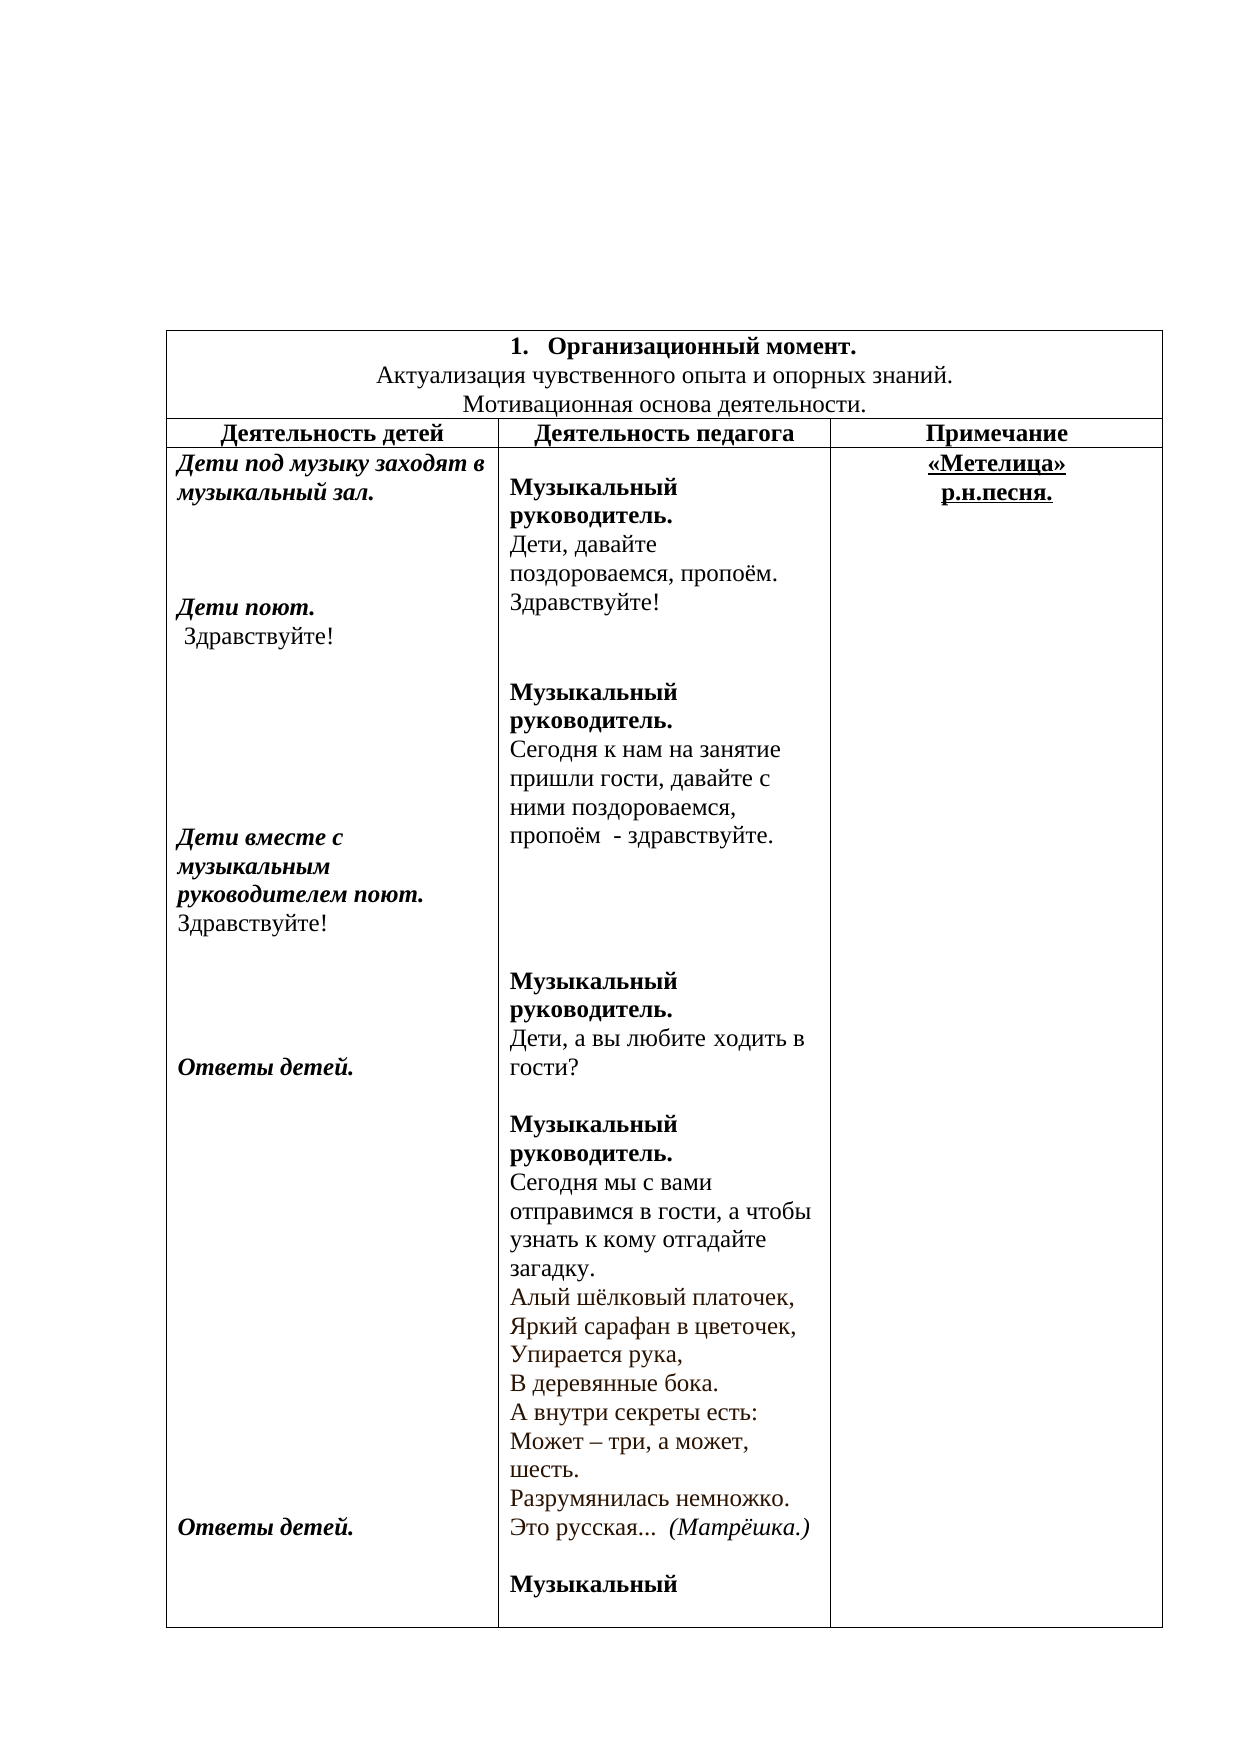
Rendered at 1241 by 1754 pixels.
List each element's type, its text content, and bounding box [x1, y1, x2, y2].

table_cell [167, 448, 498, 1627]
table_cell Деятельность детей [167, 419, 498, 447]
table_cell Деятельность педагога [499, 419, 830, 447]
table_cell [831, 448, 1162, 1627]
table_header Организационный момент. Актуализация чувственного опыта и опорных знаний. Мотивационная основа деятельности. [167, 331, 1162, 417]
table_cell Примечание [831, 419, 1162, 447]
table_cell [499, 448, 830, 1627]
